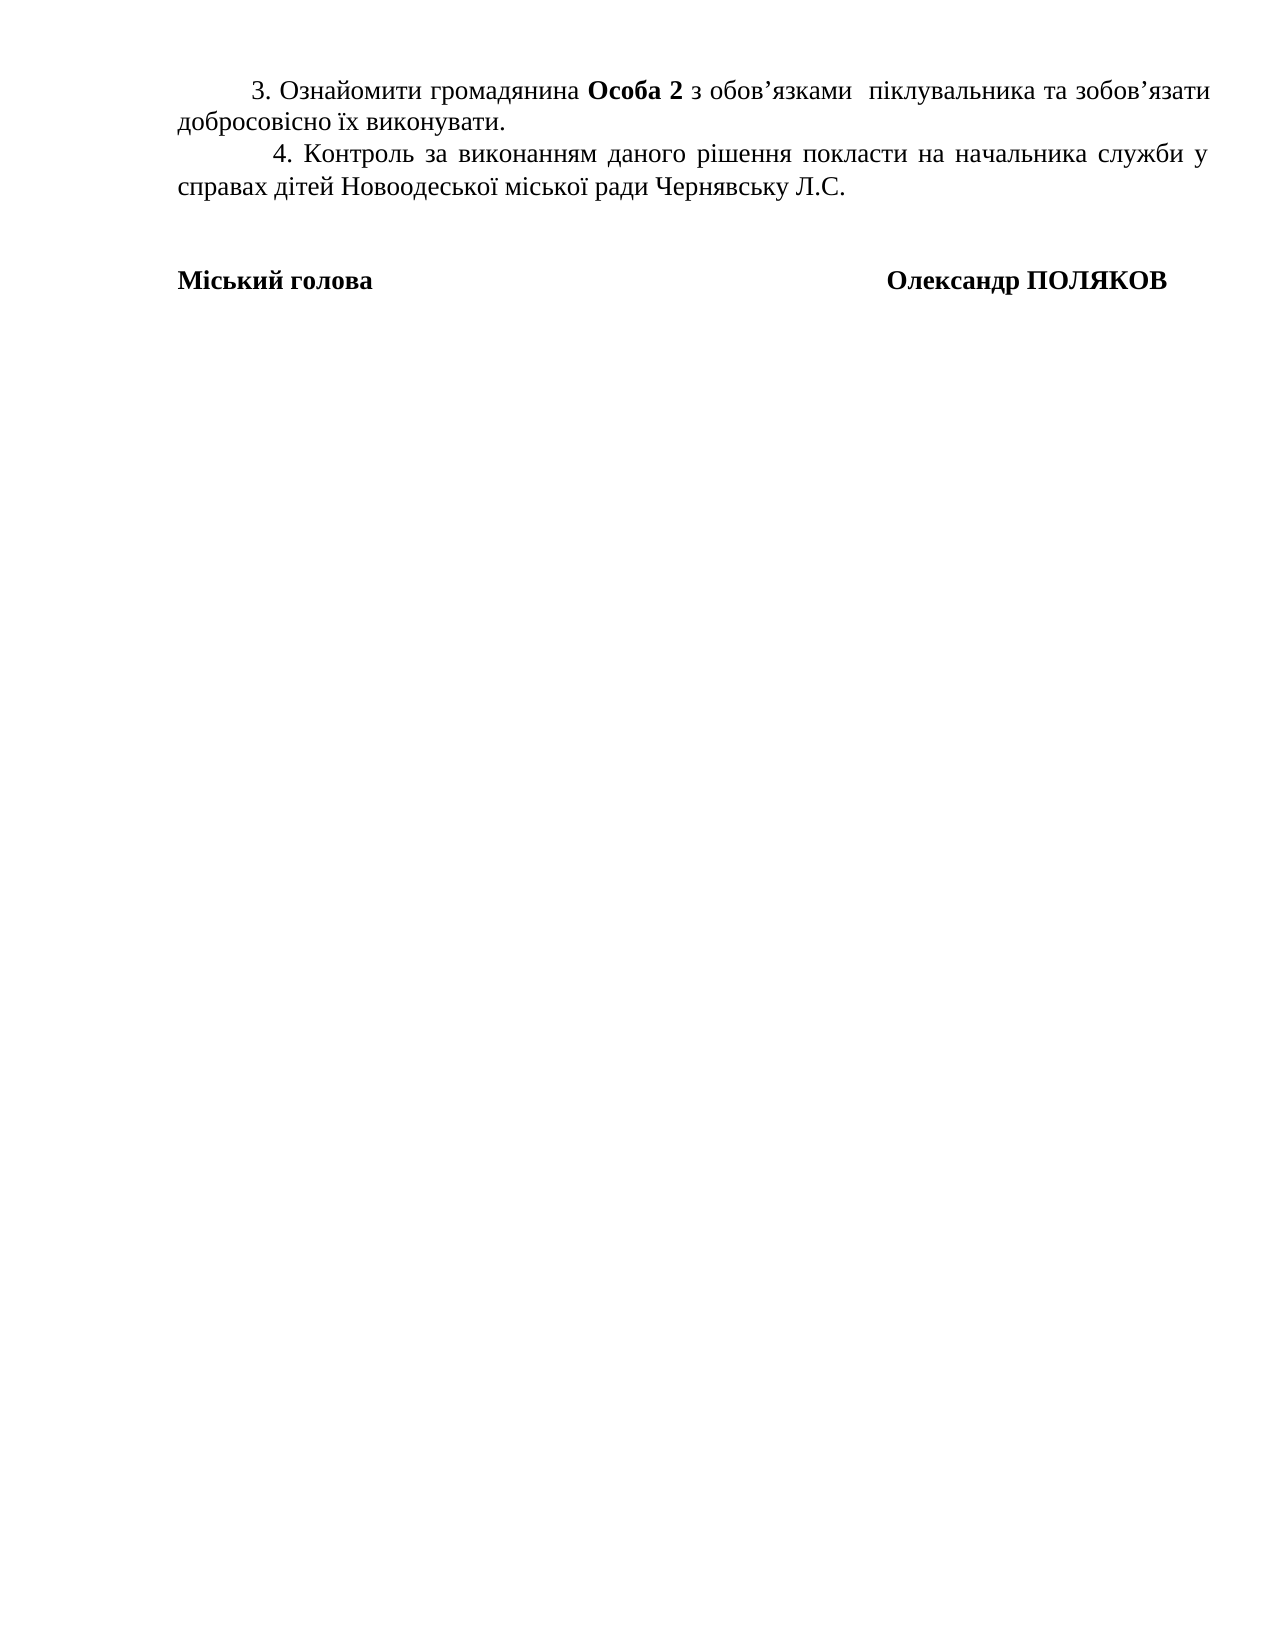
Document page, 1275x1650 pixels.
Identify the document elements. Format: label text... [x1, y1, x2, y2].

text Міський голова Олександр ПОЛЯКОВ [177, 264, 1211, 296]
text 3. Ознайомити громадянина Особа 2 з обов’язками піклувальника та зобов’язати добросовісно їх виконувати. [177, 74, 1211, 136]
text 4. Контроль за виконанням даного рішення покласти на начальника служби у справах дітей Новоодеської міської ради Чернявську Л.С. [177, 136, 1211, 202]
